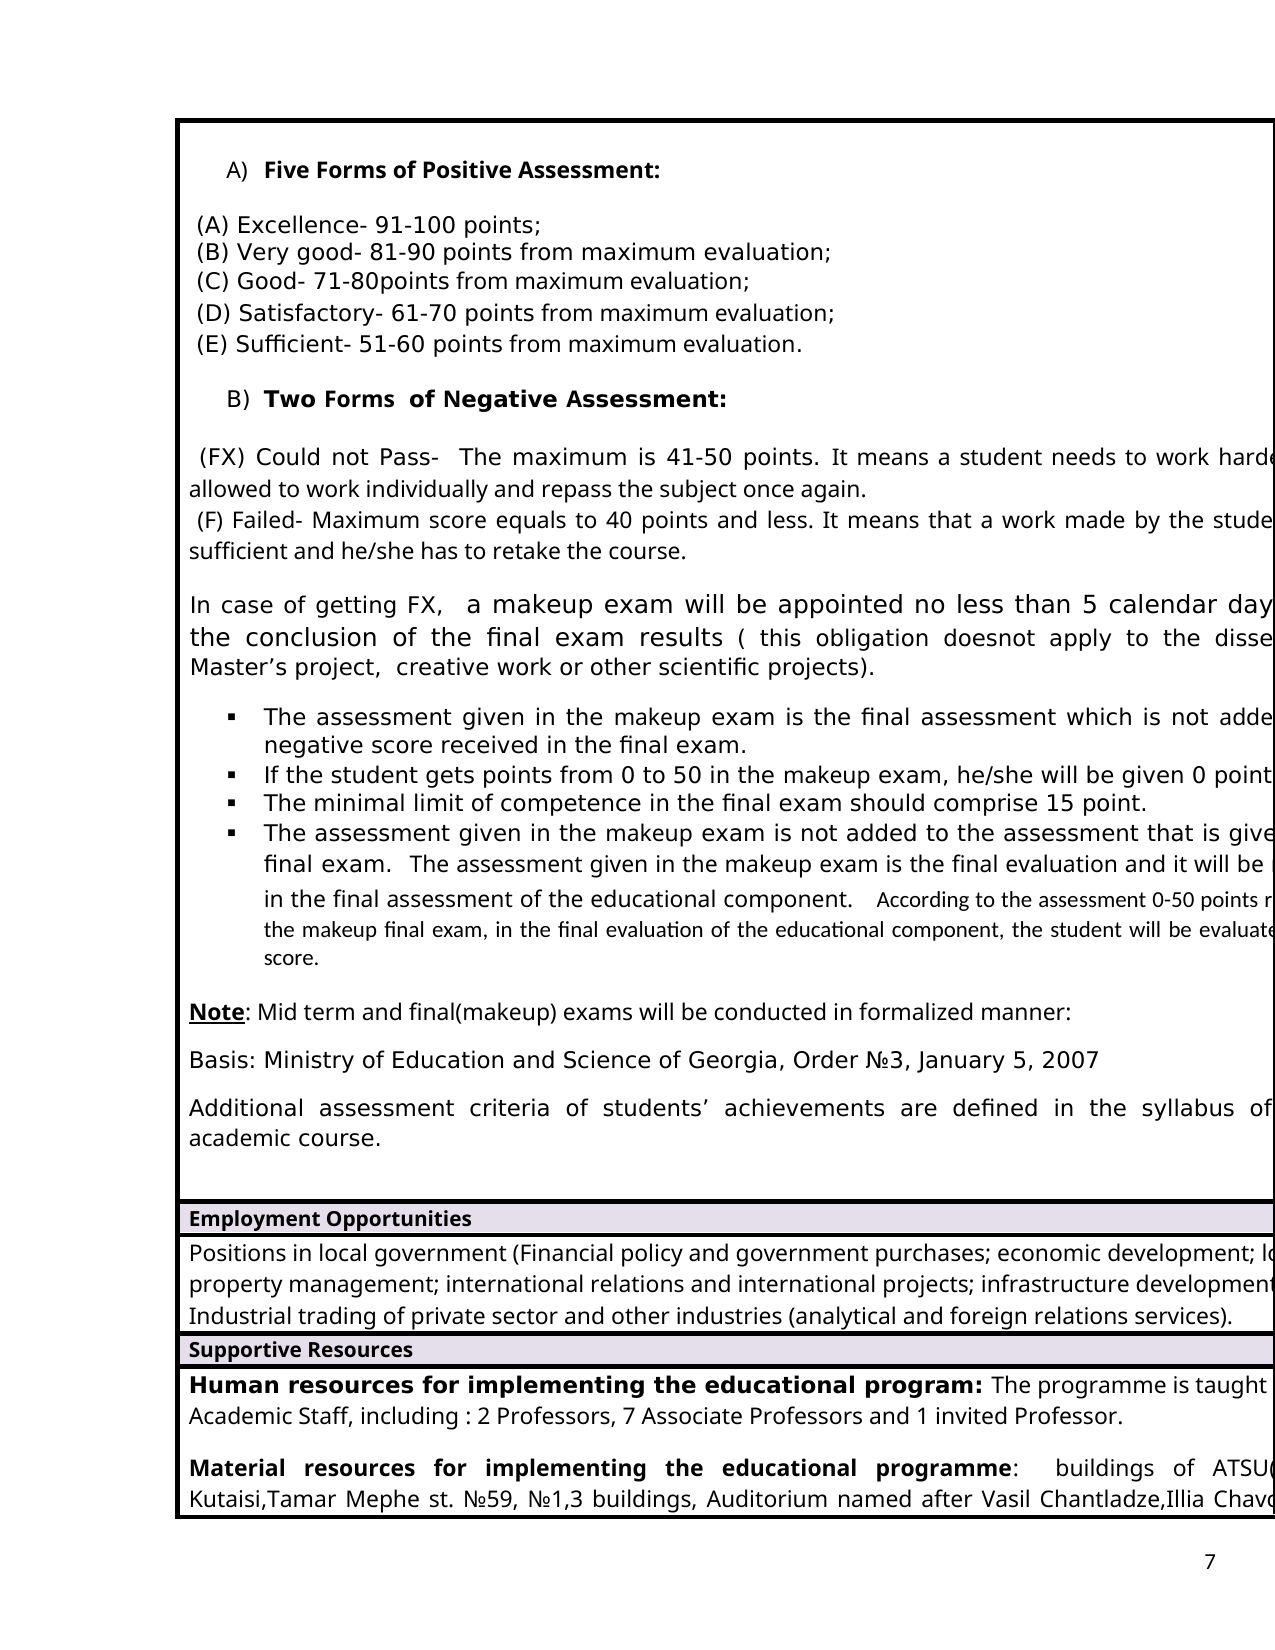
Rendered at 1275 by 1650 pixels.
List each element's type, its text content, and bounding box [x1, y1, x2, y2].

table_cell Positions in local government (Financial policy and government purchases; economic development; local property management; international relations and international projects; infrastructure development, etc.); Industrial trading of private sector and other industries (analytical and foreign relations services). [180, 1237, 1273, 1331]
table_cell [180, 123, 1273, 1199]
table_cell Employment Opportunities [180, 1204, 1273, 1232]
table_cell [180, 1369, 1273, 1514]
table_cell Supportive Resources [180, 1336, 1273, 1364]
